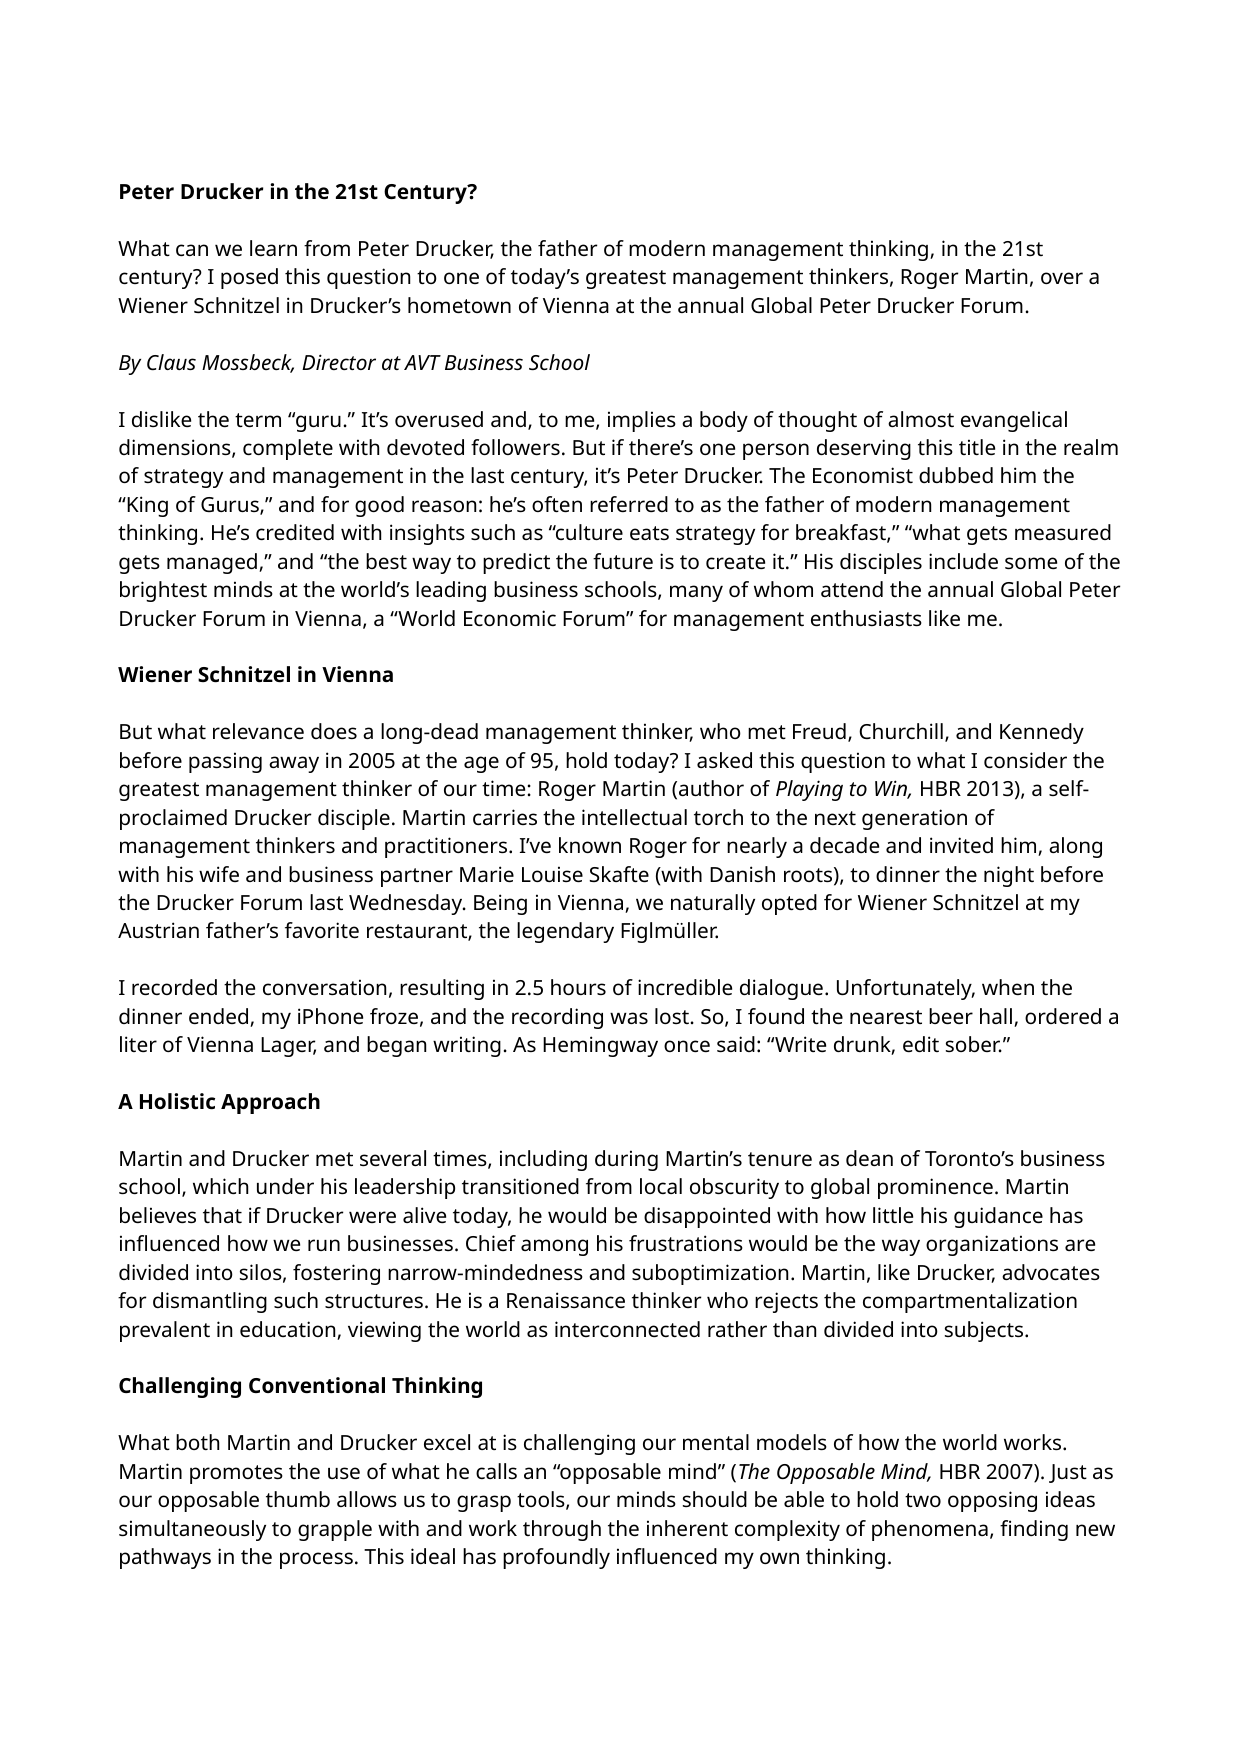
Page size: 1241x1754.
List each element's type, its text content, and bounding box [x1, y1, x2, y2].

text By Claus Mossbeck, Director at AVT Business School [118, 348, 1122, 376]
text Wiener Schnitzel in Vienna [118, 661, 1122, 689]
text Challenging Conventional Thinking [118, 1372, 1122, 1400]
text But what relevance does a long-dead management thinker, who met Freud, Churchill, and Kennedy before passing away in 2005 at the age of 95, hold today? I asked this question to what I consider the greatest management thinker of our time: Roger Martin (author of Playing to Win, HBR 2013), a self-proclaimed Drucker disciple. Martin carries the intellectual torch to the next generation of management thinkers and practitioners. I’ve known Roger for nearly a decade and invited him, along with his wife and business partner Marie Louise Skafte (with Danish roots), to dinner the night before the Drucker Forum last Wednesday. Being in Vienna, we naturally opted for Wiener Schnitzel at my Austrian father’s favorite restaurant, the legendary Figlmüller. [118, 717, 1122, 945]
text Martin and Drucker met several times, including during Martin’s tenure as dean of Toronto’s business school, which under his leadership transitioned from local obscurity to global prominence. Martin believes that if Drucker were alive today, he would be disappointed with how little his guidance has influenced how we run businesses. Chief among his frustrations would be the way organizations are divided into silos, fostering narrow-mindedness and suboptimization. Martin, like Drucker, advocates for dismantling such structures. He is a Renaissance thinker who rejects the compartmentalization prevalent in education, viewing the world as interconnected rather than divided into subjects. [118, 1144, 1122, 1343]
text What can we learn from Peter Drucker, the father of modern management thinking, in the 21st century? I posed this question to one of today’s greatest management thinkers, Roger Martin, over a Wiener Schnitzel in Drucker’s hometown of Vienna at the annual Global Peter Drucker Forum. [118, 234, 1122, 319]
text I recorded the conversation, resulting in 2.5 hours of incredible dialogue. Unfortunately, when the dinner ended, my iPhone froze, and the recording was lost. So, I found the nearest beer hall, ordered a liter of Vienna Lager, and began writing. As Hemingway once said: “Write drunk, edit sober.” [118, 973, 1122, 1059]
text Peter Drucker in the 21st Century? [118, 177, 1122, 206]
text I dislike the term “guru.” It’s overused and, to me, implies a body of thought of almost evangelical dimensions, complete with devoted followers. But if there’s one person deserving this title in the realm of strategy and management in the last century, it’s Peter Drucker. The Economist dubbed him the “King of Gurus,” and for good reason: he’s often referred to as the father of modern management thinking. He’s credited with insights such as “culture eats strategy for breakfast,” “what gets measured gets managed,” and “the best way to predict the future is to create it.” His disciples include some of the brightest minds at the world’s leading business schools, many of whom attend the annual Global Peter Drucker Forum in Vienna, a “World Economic Forum” for management enthusiasts like me. [118, 405, 1122, 632]
text What both Martin and Drucker excel at is challenging our mental models of how the world works. Martin promotes the use of what he calls an “opposable mind” (The Opposable Mind, HBR 2007). Just as our opposable thumb allows us to grasp tools, our minds should be able to hold two opposing ideas simultaneously to grapple with and work through the inherent complexity of phenomena, finding new pathways in the process. This ideal has profoundly influenced my own thinking. [118, 1428, 1122, 1571]
text A Holistic Approach [118, 1087, 1122, 1116]
